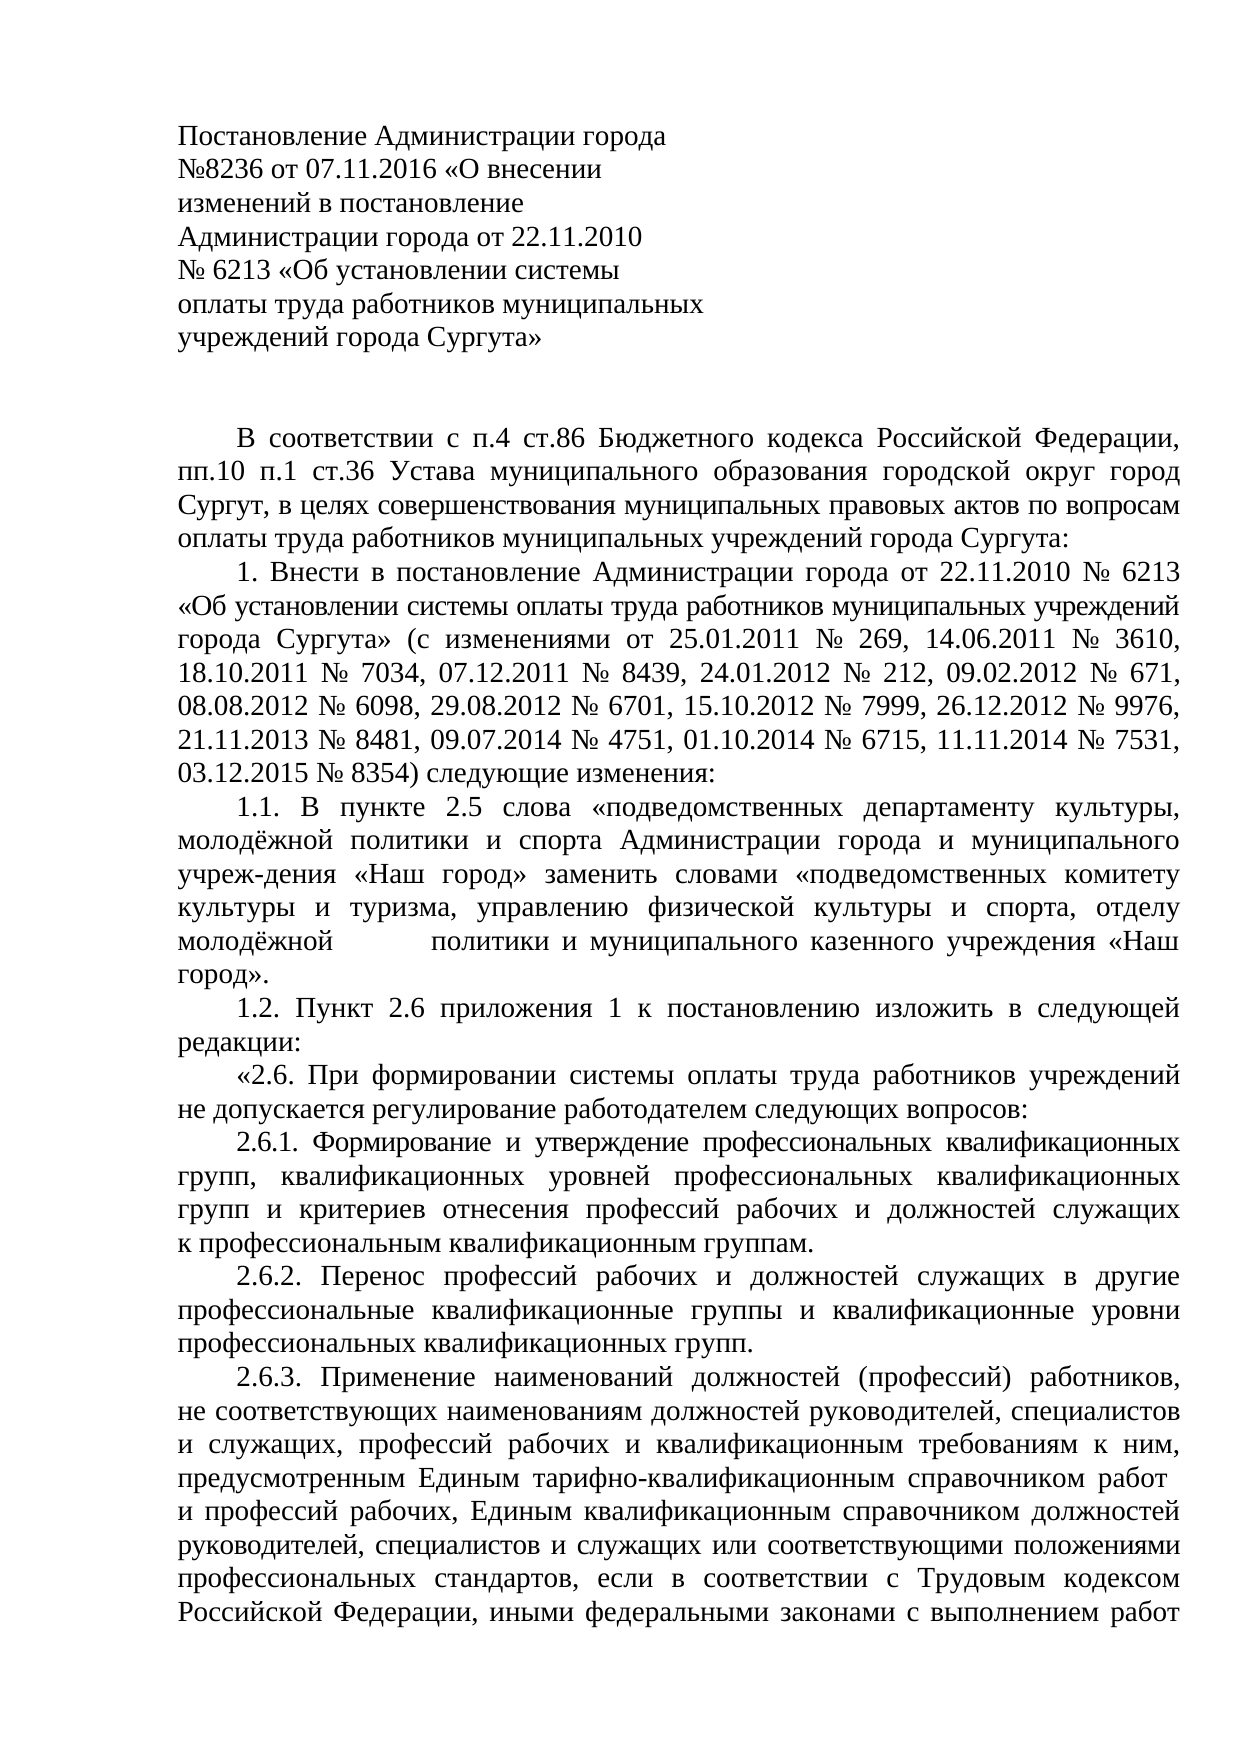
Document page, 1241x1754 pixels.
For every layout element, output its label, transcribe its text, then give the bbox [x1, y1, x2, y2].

text 2.6.2. Перенос профессий рабочих и должностей служащих в другие профессиональные квалификационные группы и квалификационные уровни профессиональных квалификационных групп. [177, 1258, 1181, 1359]
text «2.6. При формировании системы оплаты труда работников учреждений не допускается регулирование работодателем следующих вопросов: [177, 1057, 1181, 1124]
text 2.6.1. Формирование и утверждение профессиональных квалификационных групп, квалификационных уровней профессиональных квалификационных групп и критериев отнесения профессий рабочих и должностей служащих к профессиональным квалификационным группам. [177, 1124, 1181, 1258]
text 1.1. В пункте 2.5 слова «подведомственных департаменту культуры, молодёжной политики и спорта Администрации города и муниципального учреж-дения «Наш город» заменить словами «подведомственных комитету культуры и туризма, управлению физической культуры и спорта, отделу молодёжной политики и муниципального казенного учреждения «Наш город». [177, 789, 1181, 990]
text оплаты труда работников муниципальных учреждений города Сургута» [177, 286, 709, 353]
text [177, 1359, 1181, 1627]
text 1. Внести в постановление Администрации города от 22.11.2010 № 6213 «Об установлении системы оплаты труда работников муниципальных учреждений города Сургута» (с изменениями от 25.01.2011 № 269, 14.06.2011 № 3610, 18.10.2011 № 7034, 07.12.2011 № 8439, 24.01.2012 № 212, 09.02.2012 № 671, 08.08.2012 № 6098, 29.08.2012 № 6701, 15.10.2012 № 7999, 26.12.2012 № 9976, 21.11.2013 № 8481, 09.07.2014 № 4751, 01.10.2014 № 6715, 11.11.2014 № 7531, 03.12.2015 № 8354) следующие изменения: [177, 554, 1181, 789]
text В соответствии с п.4 ст.86 Бюджетного кодекса Российской Федерации, пп.10 п.1 ст.36 Устава муниципального образования городской округ город Сургут, в целях совершенствования муниципальных правовых актов по вопросам оплаты труда работников муниципальных учреждений города Сургута: [177, 420, 1181, 554]
text 1.2. Пункт 2.6 приложения 1 к постановлению изложить в следующей редакции: [177, 990, 1181, 1057]
text Постановление Администрации города №8236 от 07.11.2016 «О внесении изменений в постановление Администрации города от 22.11.2010 № 6213 «Об установлении системы [177, 118, 709, 286]
